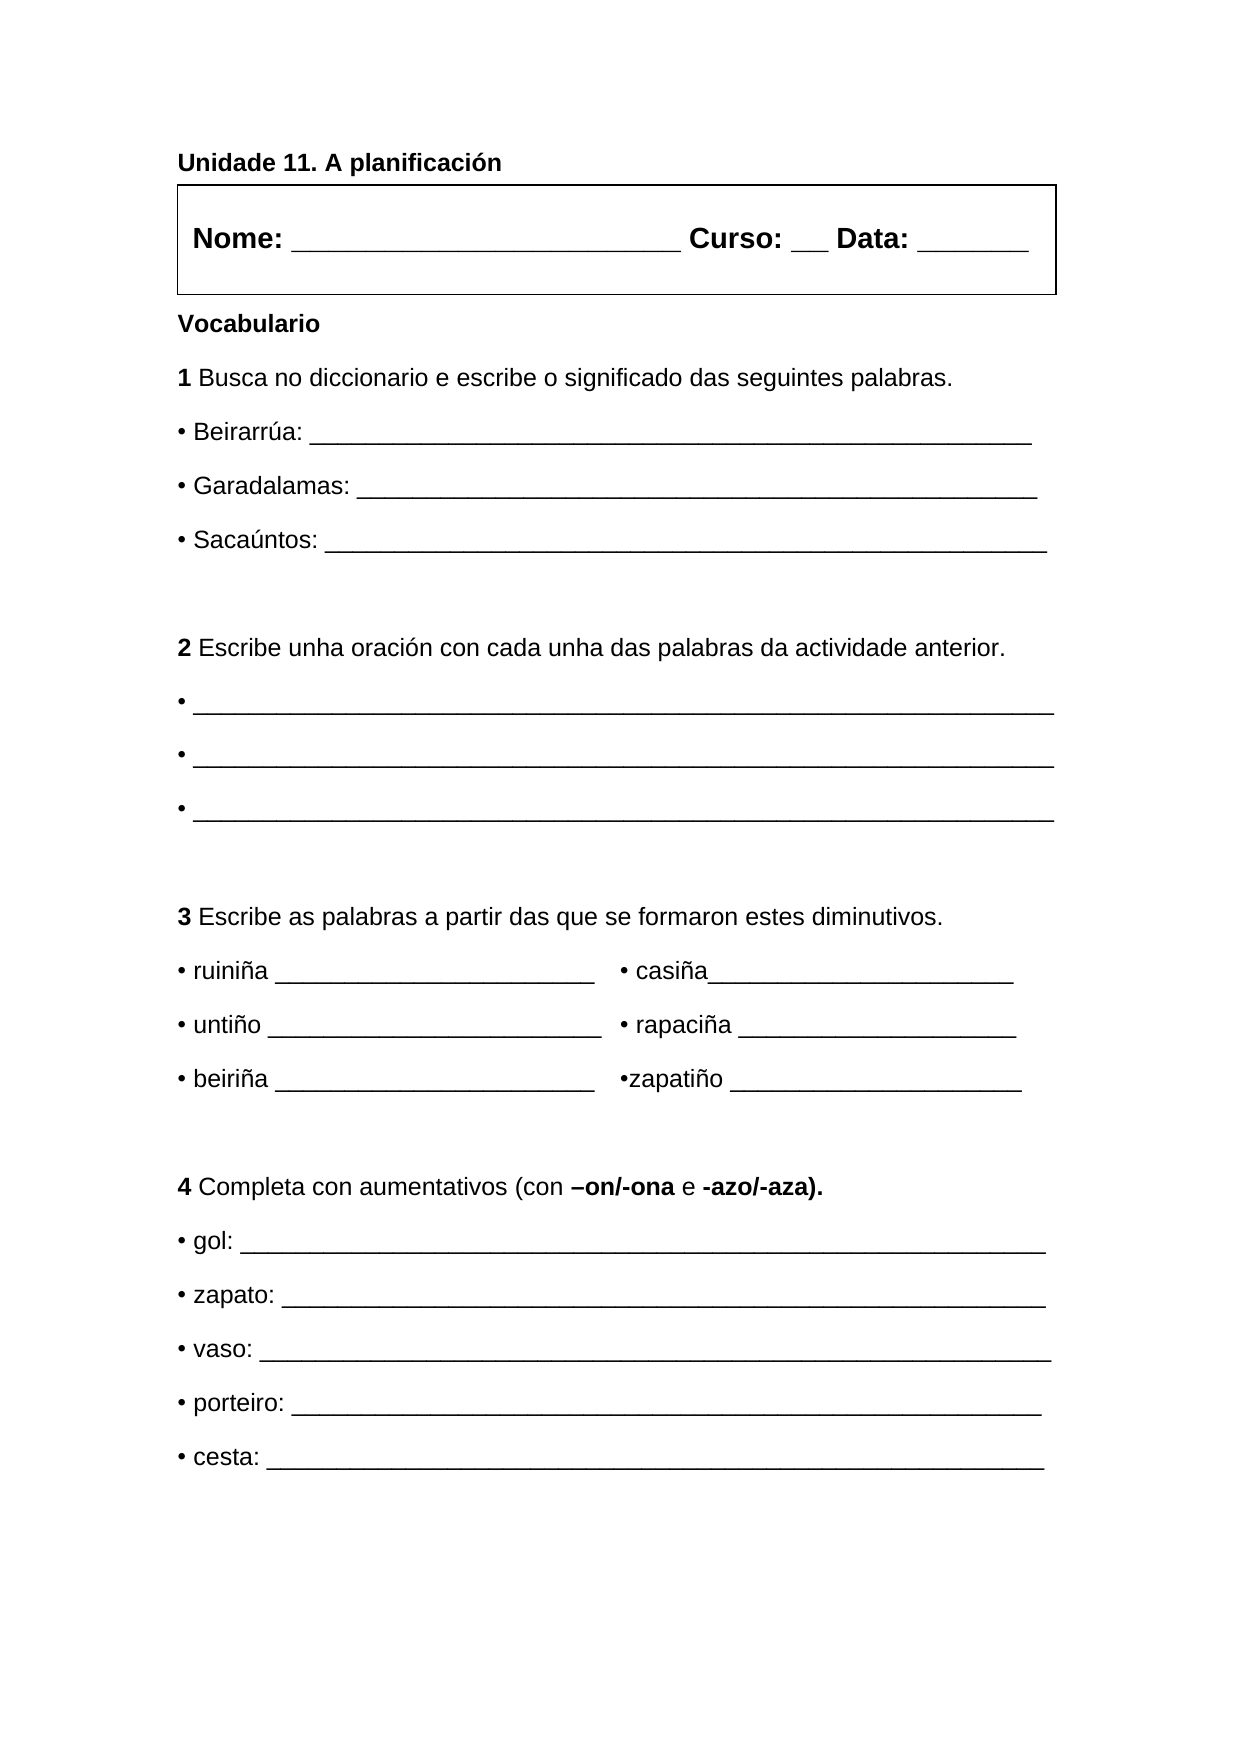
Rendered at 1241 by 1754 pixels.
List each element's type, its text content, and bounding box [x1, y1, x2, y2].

text Unidade 11. A planificación [177, 148, 1063, 176]
text ______________________________________________________________ [177, 794, 1063, 823]
text gol: __________________________________________________________ [177, 1226, 1063, 1254]
text beiriña _______________________ zapatiño _____________________ [177, 1064, 1063, 1093]
text 4 Completa con aumentativos (con –on/-ona e -azo/-aza). [177, 1172, 1063, 1201]
text Beirarrúa: ____________________________________________________ [177, 417, 1063, 446]
text zapato: _______________________________________________________ [177, 1279, 1063, 1308]
text untiño ________________________ rapaciña ____________________ [177, 1010, 1063, 1039]
text 1 Busca no diccionario e escribe o significado das seguintes palabras. [177, 363, 1063, 392]
text porteiro: ______________________________________________________ [177, 1387, 1063, 1416]
text ruiniña _______________________ casiña______________________ [177, 956, 1063, 985]
text Garadalamas: _________________________________________________ [177, 471, 1063, 500]
text 2 Escribe unha oración con cada unha das palabras da actividade anterior. [177, 633, 1063, 661]
text cesta: ________________________________________________________ [177, 1441, 1063, 1470]
text vaso: _________________________________________________________ [177, 1333, 1063, 1362]
text ______________________________________________________________ [177, 686, 1063, 715]
text Vocabulario [177, 309, 1063, 338]
text ______________________________________________________________ [177, 740, 1063, 769]
text 3 Escribe as palabras a partir das que se formaron estes diminutivos. [177, 902, 1063, 931]
text Sacaúntos: ____________________________________________________ [177, 525, 1063, 554]
